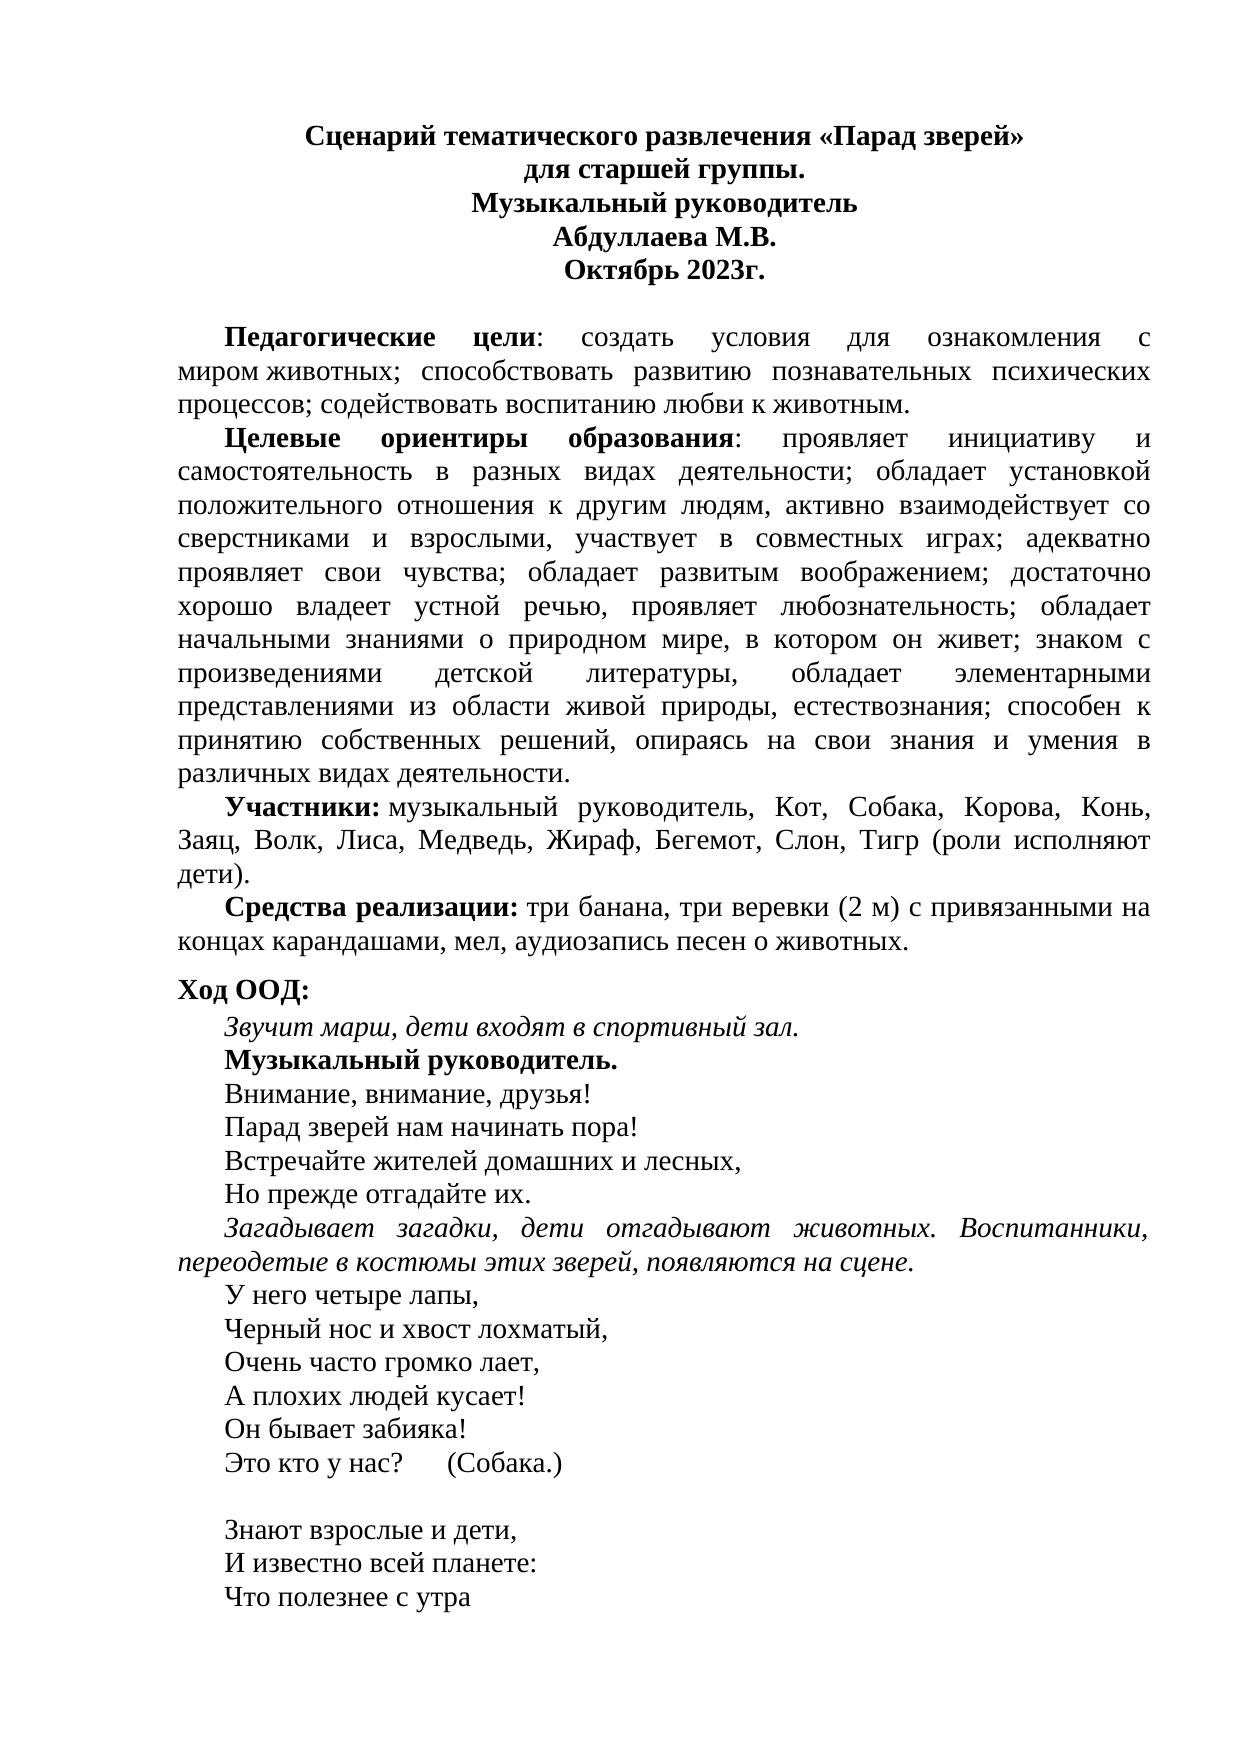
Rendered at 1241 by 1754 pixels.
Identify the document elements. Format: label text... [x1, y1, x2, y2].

text для старшей группы. [177, 152, 1152, 185]
text Абдуллаева М.В. [177, 219, 1152, 252]
text И известно всей планете: [177, 1546, 1152, 1579]
text Знают взрослые и дети, [177, 1512, 1152, 1546]
text Октябрь 2023г. [177, 252, 1152, 286]
text Черный нос и хвост лохматый, [177, 1311, 1152, 1344]
text Целевые ориентиры образования: проявляет инициативу и самостоятельность в разных видах деятельности; обладает установкой положительного отношения к другим людям, активно взаимодействует со сверстниками и взрослыми, участвует в совместных играх; адекватно проявляет свои чувства; обладает развитым воображением; достаточно хорошо владеет устной речью, проявляет любознательность; обладает начальными знаниями о природном мире, в котором он живет; знаком с произведениями детской литературы, обладает элементарными представлениями из области живой природы, естествознания; способен к принятию собственных решений, опираясь на свои знания и умения в различных видах деятельности. [177, 420, 1152, 789]
text Музыкальный руководитель [177, 185, 1152, 219]
text Парад зверей нам начинать пора! [177, 1109, 1152, 1143]
text Ход ООД: [177, 972, 1152, 1006]
text Внимание, внимание, друзья! [177, 1076, 1152, 1109]
text Очень часто громко лает, [177, 1344, 1152, 1378]
text Это кто у нас? (Собака.) [177, 1445, 1152, 1478]
text Средства реализации: три банана, три веревки (2 м) с привязанными на концах карандашами, мел, аудиозапись песен о животных. [177, 889, 1152, 957]
text Звучит марш, дети входят в спортивный зал. [177, 1009, 1152, 1042]
text Загадывает загадки, дети отгадывают животных. Воспитанники, переодетые в костюмы этих зверей, появляются на сцене. [177, 1210, 1152, 1277]
text Но прежде отгадайте их. [177, 1177, 1152, 1210]
text Сценарий тематического развлечения «Парад зверей» [177, 118, 1152, 152]
text Он бывает забияка! [177, 1411, 1152, 1445]
text Встречайте жителей домашних и лесных, [177, 1143, 1152, 1177]
text Что полезнее с утра [177, 1579, 1152, 1613]
text Музыкальный руководитель. [177, 1042, 1152, 1076]
text А плохих людей кусает! [177, 1378, 1152, 1411]
text Участники: музыкальный руководитель, Кот, Собака, Корова, Конь, Заяц, Волк, Лиса, Медведь, Жираф, Бегемот, Слон, Тигр (роли исполняют дети). [177, 789, 1152, 889]
text Педагогические цели: создать условия для ознакомления с миром животных; способствовать развитию познавательных психических процессов; содействовать воспитанию любви к животным. [177, 319, 1152, 420]
text У него четыре лапы, [177, 1277, 1152, 1311]
